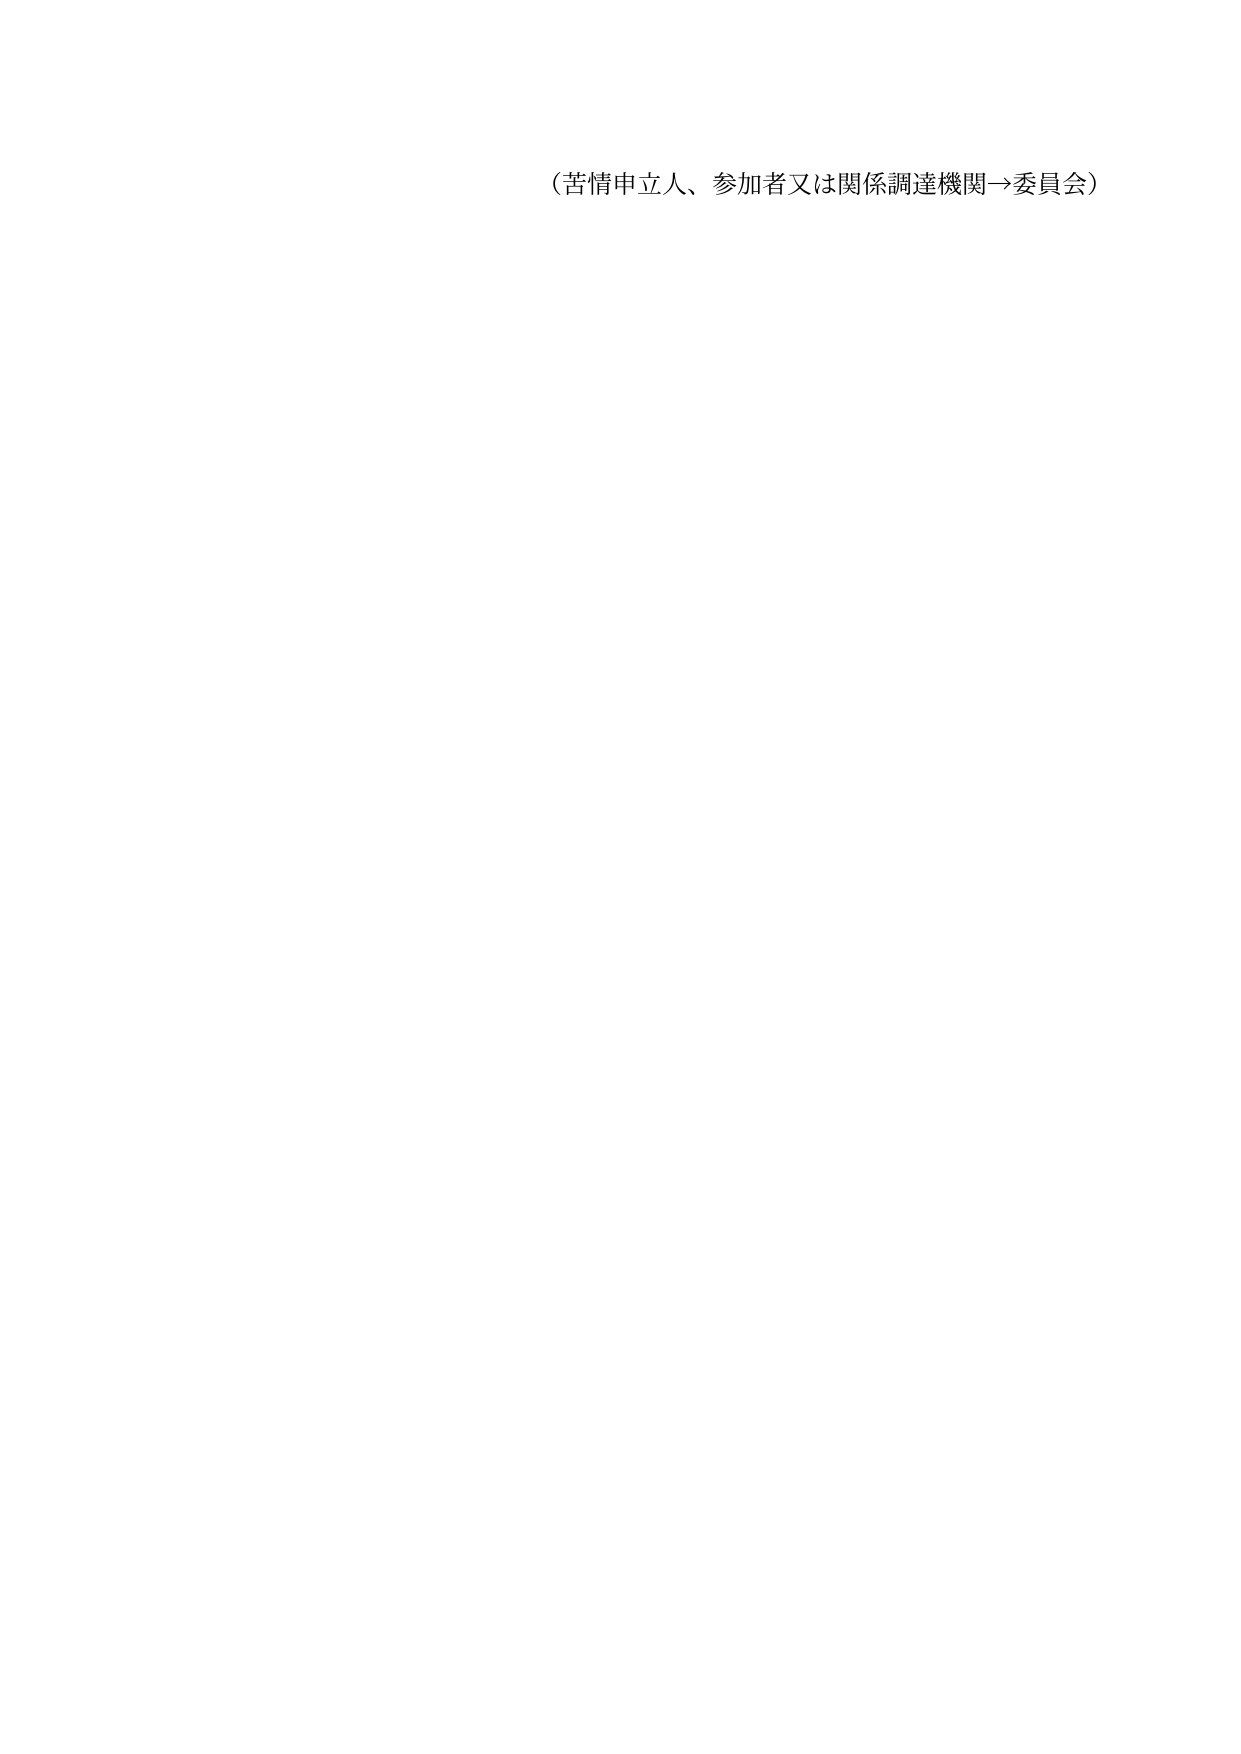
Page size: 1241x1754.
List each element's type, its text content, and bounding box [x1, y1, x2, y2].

text （苦情申立人、参加者又は関係調達機関→委員会） [112, 164, 1128, 202]
